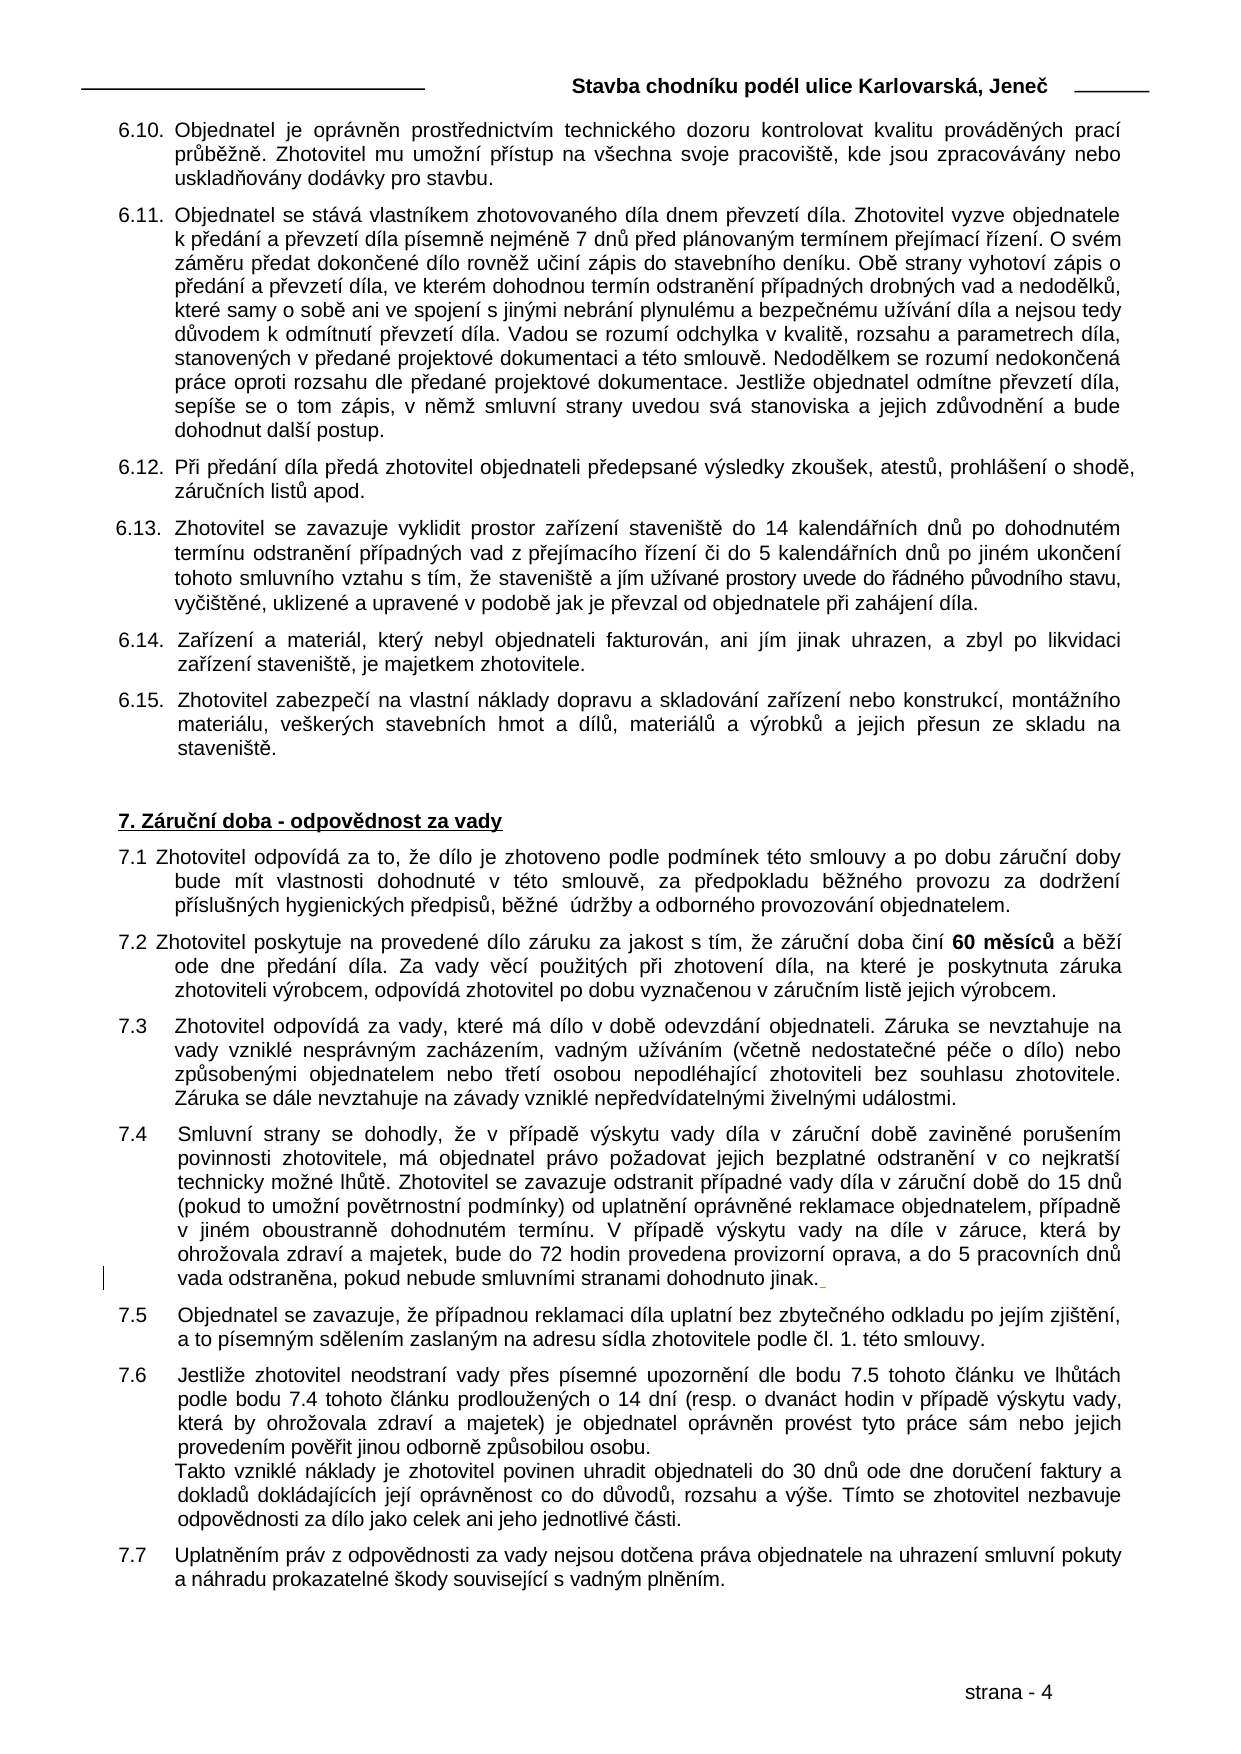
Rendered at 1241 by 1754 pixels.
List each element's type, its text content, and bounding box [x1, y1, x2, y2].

text Takto vzniklé náklady je zhotovitel povinen uhradit objednateli do 30 dnů ode dne doručení faktury a dokladů dokládajících její oprávněnost co do důvodů, rozsahu a výše. Tímto se zhotovitel nezbavuje odpovědnosti za dílo jako celek ani jeho jednotlivé části. [174, 1459, 1122, 1531]
text 7.7 Uplatněním práv z odpovědnosti za vady nejsou dotčena práva objednatele na uhrazení smluvní pokuty a náhradu prokazatelné škody související s vadným plněním. [118, 1543, 1122, 1591]
list 7.5 Objednatel se zavazuje, že případnou reklamaci díla uplatní bez zbytečného odkladu po jejím zjištění, a to písemným sdělením zaslaným na adresu sídla zhotovitele podle čl. 1. této smlouvy. [118, 1302, 1122, 1350]
text 7.3 Zhotovitel odpovídá za vady, které má dílo v době odevzdání objednateli. Záruka se nevztahuje na vady vzniklé nesprávným zacházením, vadným užíváním (včetně nedostatečné péče o dílo) nebo způsobenými objednatelem nebo třetí osobou nepodléhající zhotoviteli bez souhlasu zhotovitele. Záruka se dále nevztahuje na závady vzniklé nepředvídatelnými živelnými událostmi. [118, 1014, 1122, 1110]
list Při předání díla předá zhotovitel objednateli předepsané výsledky zkoušek, atestů, prohlášení o shodě, záručních listů apod. [118, 454, 1137, 502]
text 7.6 Jestliže zhotovitel neodstraní vady přes písemné upozornění dle bodu 7.5 tohoto článku ve lhůtách podle bodu 7.4 tohoto článku prodloužených o 14 dní (resp. o dvanáct hodin v případě výskytu vady, která by ohrožovala zdraví a majetek) je objednatel oprávněn provést tyto práce sám nebo jejich provedením pověřit jinou odborně způsobilou osobu. [118, 1363, 1122, 1459]
list Zhotovitel zabezpečí na vlastní náklady dopravu a skladování zařízení nebo konstrukcí, montážního materiálu, veškerých stavebních hmot a dílů, materiálů a výrobků a jejich přesun ze skladu na staveniště. [118, 688, 1122, 760]
text 7. Záruční doba - odpovědnost za vady [118, 809, 1122, 833]
list Smluvní strany se dohodly, že v případě výskytu vady díla v záruční době zaviněné porušením povinnosti zhotovitele, má objednatel právo požadovat jejich bezplatné odstranění v co nejkratší technicky možné lhůtě. Zhotovitel se zavazuje odstranit případné vady díla v záruční době do 15 dnů (pokud to umožní povětrnostní podmínky) od uplatnění oprávněné reklamace objednatelem, případně v jiném oboustranně dohodnutém termínu. V případě výskytu vady na díle v záruce, která by ohrožovala zdraví a majetek, bude do 72 hodin provedena provizorní oprava, a do 5 pracovních dnů vada odstraněna, pokud nebude smluvními stranami dohodnuto jinak. [118, 1122, 1122, 1290]
list Zařízení a materiál, který nebyl objednateli fakturován, ani jím jinak uhrazen, a zbyl po likvidaci zařízení staveniště, je majetkem zhotovitele. [118, 627, 1122, 675]
list Zhotovitel poskytuje na provedené dílo záruku za jakost s tím, že záruční doba činí 60 měsíců a běží ode dne předání díla. Za vady věcí použitých při zhotovení díla, na které je poskytnuta záruka zhotoviteli výrobcem, odpovídá zhotovitel po dobu vyznačenou v záručním listě jejich výrobcem. [118, 929, 1122, 1001]
list Zhotovitel odpovídá za to, že dílo je zhotoveno podle podmínek této smlouvy a po dobu záruční doby bude mít vlastnosti dohodnuté v této smlouvě, za předpokladu běžného provozu za dodržení příslušných hygienických předpisů, běžné údržby a odborného provozování objednatelem. [118, 845, 1122, 917]
list Zhotovitel se zavazuje vyklidit prostor zařízení staveniště do 14 kalendářních dnů po dohodnutém termínu odstranění případných vad z přejímacího řízení či do 5 kalendářních dnů po jiném ukončení tohoto smluvního vztahu s tím, že staveniště a jím užívané prostory uvede do řádného původního stavu, vyčištěné, uklizené a upravené v podobě jak je převzal od objednatele při zahájení díla. [115, 515, 1122, 615]
list Objednatel se stává vlastníkem zhotovovaného díla dnem převzetí díla. Zhotovitel vyzve objednatele k předání a převzetí díla písemně nejméně 7 dnů před plánovaným termínem přejímací řízení. O svém záměru předat dokončené dílo rovněž učiní zápis do stavebního deníku. Obě strany vyhotoví zápis o předání a převzetí díla, ve kterém dohodnou termín odstranění případných drobných vad a nedodělků, které samy o sobě ani ve spojení s jinými nebrání plynulému a bezpečnému užívání díla a nejsou tedy důvodem k odmítnutí převzetí díla. Vadou se rozumí odchylka v kvalitě, rozsahu a parametrech díla, stanovených v předané projektové dokumentaci a této smlouvě. Nedodělkem se rozumí nedokončená práce oproti rozsahu dle předané projektové dokumentace. Jestliže objednatel odmítne převzetí díla, sepíše se o tom zápis, v němž smluvní strany uvedou svá stanoviska a jejich zdůvodnění a bude dohodnut další postup. [118, 202, 1122, 442]
list Objednatel je oprávněn prostřednictvím technického dozoru kontrolovat kvalitu prováděných prací průběžně. Zhotovitel mu umožní přístup na všechna svoje pracoviště, kde jsou zpracovávány nebo uskladňovány dodávky pro stavbu. [118, 118, 1122, 190]
